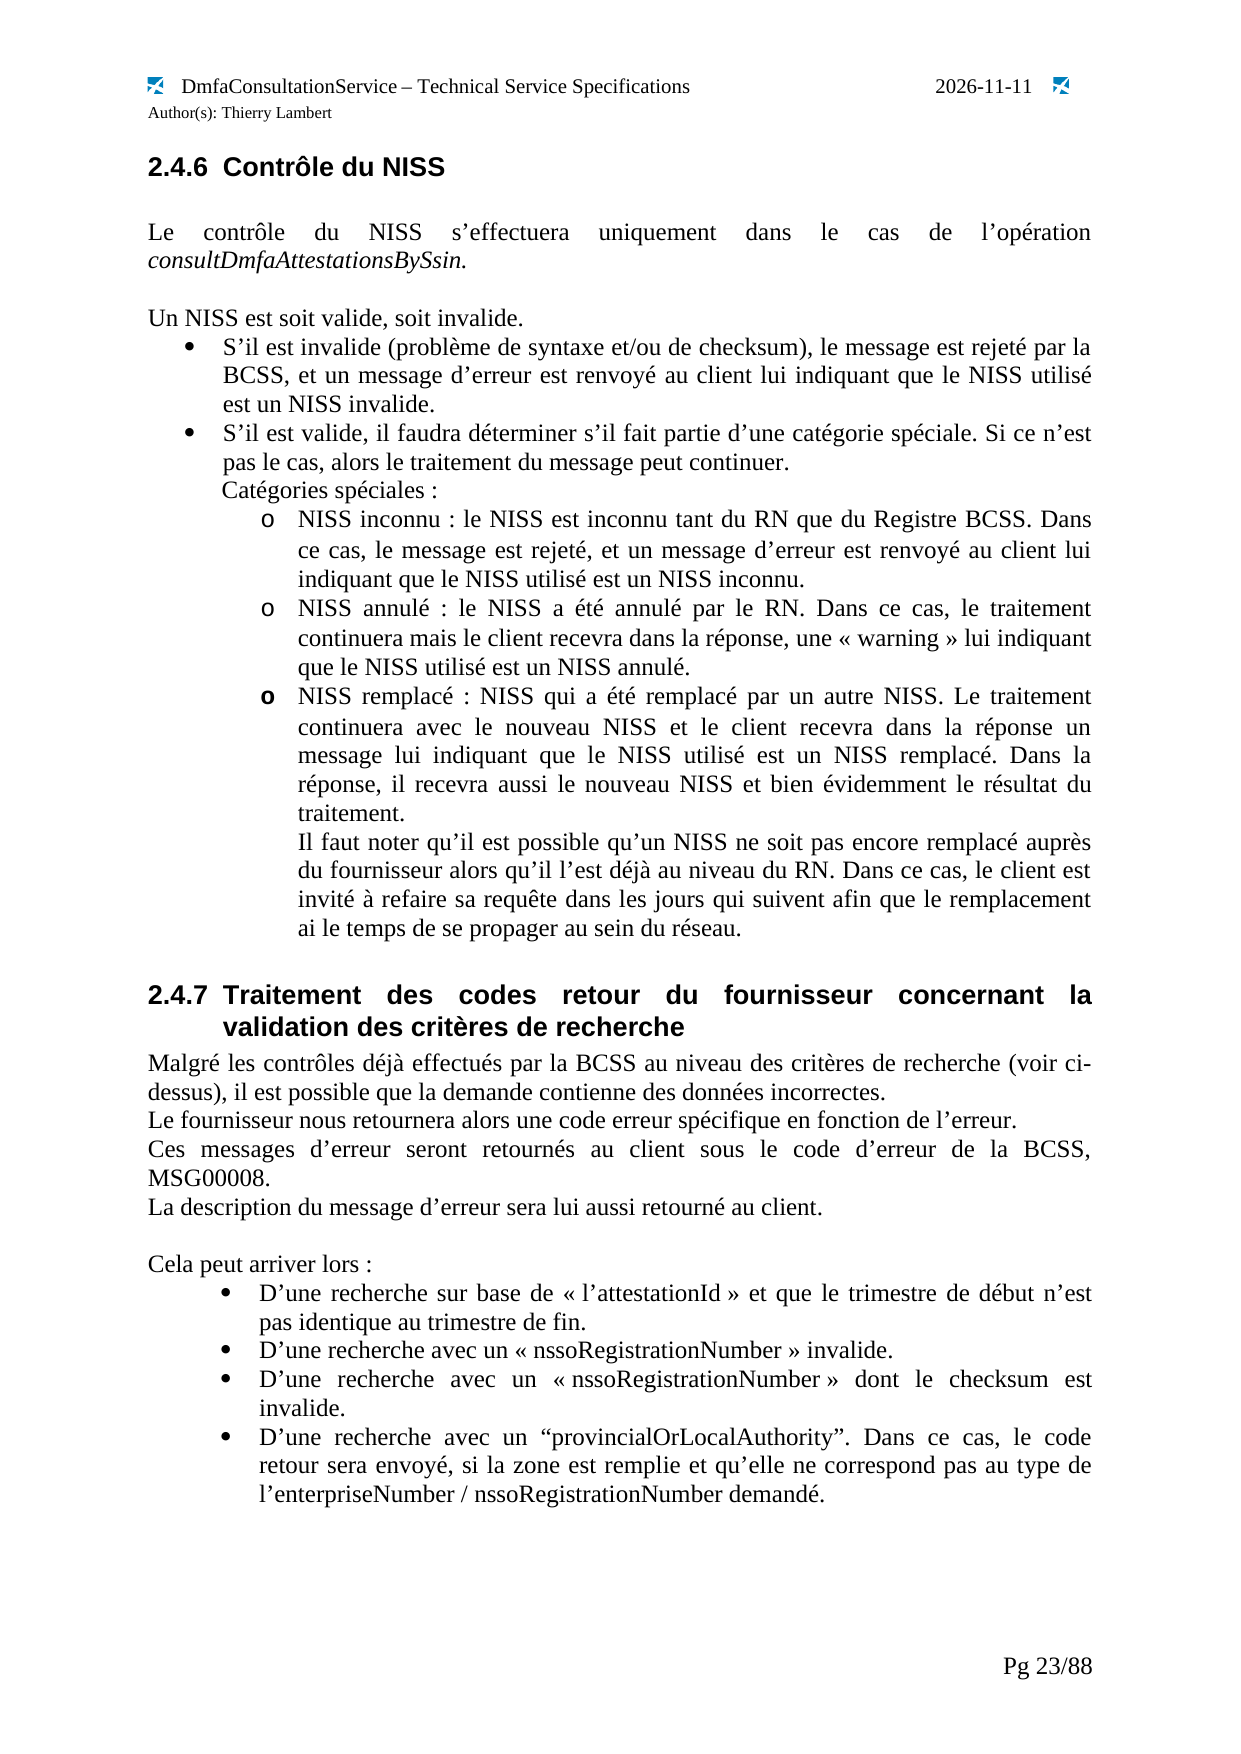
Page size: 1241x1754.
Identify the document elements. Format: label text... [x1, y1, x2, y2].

list S’il est valide, il faudra déterminer s’il fait partie d’une catégorie spéciale. Si ce n’est pas le cas, alors le traitement du message peut continuer. [185, 418, 1092, 476]
list Il faut noter qu’il est possible qu’un NISS ne soit pas encore remplacé auprès du fournisseur alors qu’il l’est déjà au niveau du RN. Dans ce cas, le client est invité à refaire sa requête dans les jours qui suivent afin que le remplacement ai le temps de se propager au sein du réseau. [298, 827, 1092, 942]
list NISS inconnu : le NISS est inconnu tant du RN que du Registre BCSS. Dans ce cas, le message est rejeté, et un message d’erreur est renvoyé au client lui indiquant que le NISS utilisé est un NISS inconnu. [260, 504, 1092, 593]
list NISS remplacé : NISS qui a été remplacé par un autre NISS. Le traitement continuera avec le nouveau NISS et le client recevra dans la réponse un message lui indiquant que le NISS utilisé est un NISS remplacé. Dans la réponse, il recevra aussi le nouveau NISS et bien évidemment le résultat du traitement. [260, 681, 1092, 827]
text Cela peut arriver lors : [148, 1249, 1092, 1278]
subtitle Contrôle du NISS [148, 151, 1092, 182]
list D’une recherche avec un “provincialOrLocalAuthority”. Dans ce cas, le code retour sera envoyé, si la zone est remplie et qu’elle ne correspond pas au type de l’enterpriseNumber / nssoRegistrationNumber demandé. [221, 1422, 1092, 1508]
text La description du message d’erreur sera lui aussi retourné au client. [148, 1192, 1092, 1221]
text Catégories spéciales : [148, 476, 1092, 504]
text Malgré les contrôles déjà effectués par la BCSS au niveau des critères de recherche (voir ci-dessus), il est possible que la demande contienne des données incorrectes. [148, 1048, 1092, 1106]
text Un NISS est soit valide, soit invalide. [148, 303, 1092, 332]
picture [147, 83, 164, 94]
picture [1053, 81, 1069, 94]
list D’une recherche sur base de « l’attestationId » et que le trimestre de début n’est pas identique au trimestre de fin. [221, 1278, 1092, 1336]
text Le contrôle du NISS s’effectuera uniquement dans le cas de l’opération consultDmfaAttestationsBySsin. [148, 217, 1092, 274]
list D’une recherche avec un « nssoRegistrationNumber » dont le checksum est invalide. [221, 1364, 1092, 1422]
text Ces messages d’erreur seront retournés au client sous le code d’erreur de la BCSS, MSG00008. [148, 1134, 1092, 1192]
text Le fournisseur nous retournera alors une code erreur spécifique en fonction de l’erreur. [148, 1106, 1092, 1134]
list NISS annulé : le NISS a été annulé par le RN. Dans ce cas, le traitement continuera mais le client recevra dans la réponse, une « warning » lui indiquant que le NISS utilisé est un NISS annulé. [260, 593, 1092, 681]
subtitle Traitement des codes retour du fournisseur concernant la validation des critères de recherche [148, 979, 1092, 1042]
list S’il est invalide (problème de syntaxe et/ou de checksum), le message est rejeté par la BCSS, et un message d’erreur est renvoyé au client lui indiquant que le NISS utilisé est un NISS invalide. [185, 332, 1092, 418]
list D’une recherche avec un « nssoRegistrationNumber » invalide. [221, 1336, 1092, 1364]
